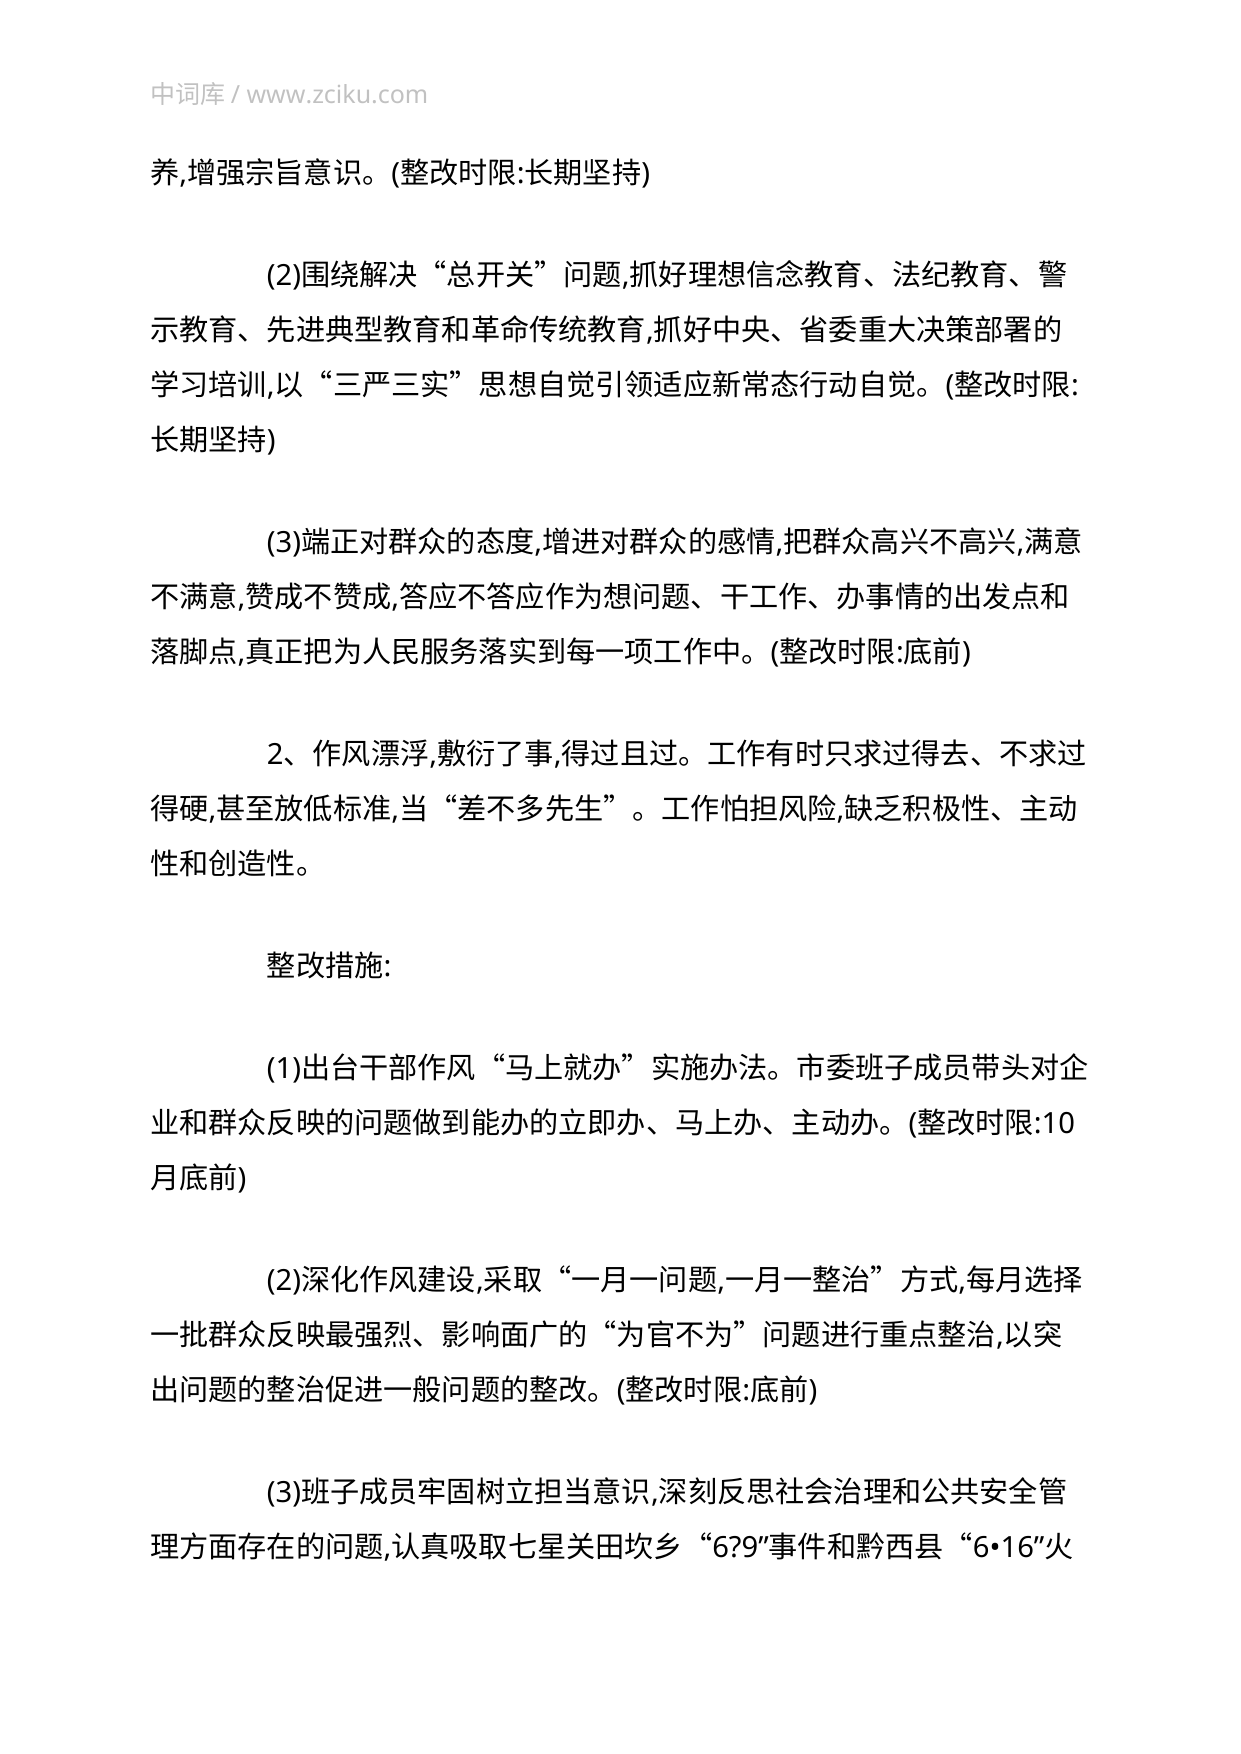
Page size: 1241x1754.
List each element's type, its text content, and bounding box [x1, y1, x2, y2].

text 整改措施: [150, 943, 1090, 985]
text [150, 1469, 1090, 1566]
text (2)深化作风建设,采取“一月一问题,一月一整治”方式,每月选择一批群众反映最强烈、影响面广的“为官不为”问题进行重点整治,以突出问题的整治促进一般问题的整改。(整改时限:底前) [150, 1257, 1090, 1409]
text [150, 150, 1090, 192]
text 2、作风漂浮,敷衍了事,得过且过。工作有时只求过得去、不求过得硬,甚至放低标准,当“差不多先生”。工作怕担风险,缺乏积极性、主动性和创造性。 [150, 731, 1090, 883]
text (3)端正对群众的态度,增进对群众的感情,把群众高兴不高兴,满意不满意,赞成不赞成,答应不答应作为想问题、干工作、办事情的出发点和落脚点,真正把为人民服务落实到每一项工作中。(整改时限:底前) [150, 519, 1090, 671]
text (2)围绕解决“总开关”问题,抓好理想信念教育、法纪教育、警示教育、先进典型教育和革命传统教育,抓好中央、省委重大决策部署的学习培训,以“三严三实”思想自觉引领适应新常态行动自觉。(整改时限:长期坚持) [150, 252, 1090, 459]
text (1)出台干部作风“马上就办”实施办法。市委班子成员带头对企业和群众反映的问题做到能办的立即办、马上办、主动办。(整改时限:10月底前) [150, 1045, 1090, 1197]
